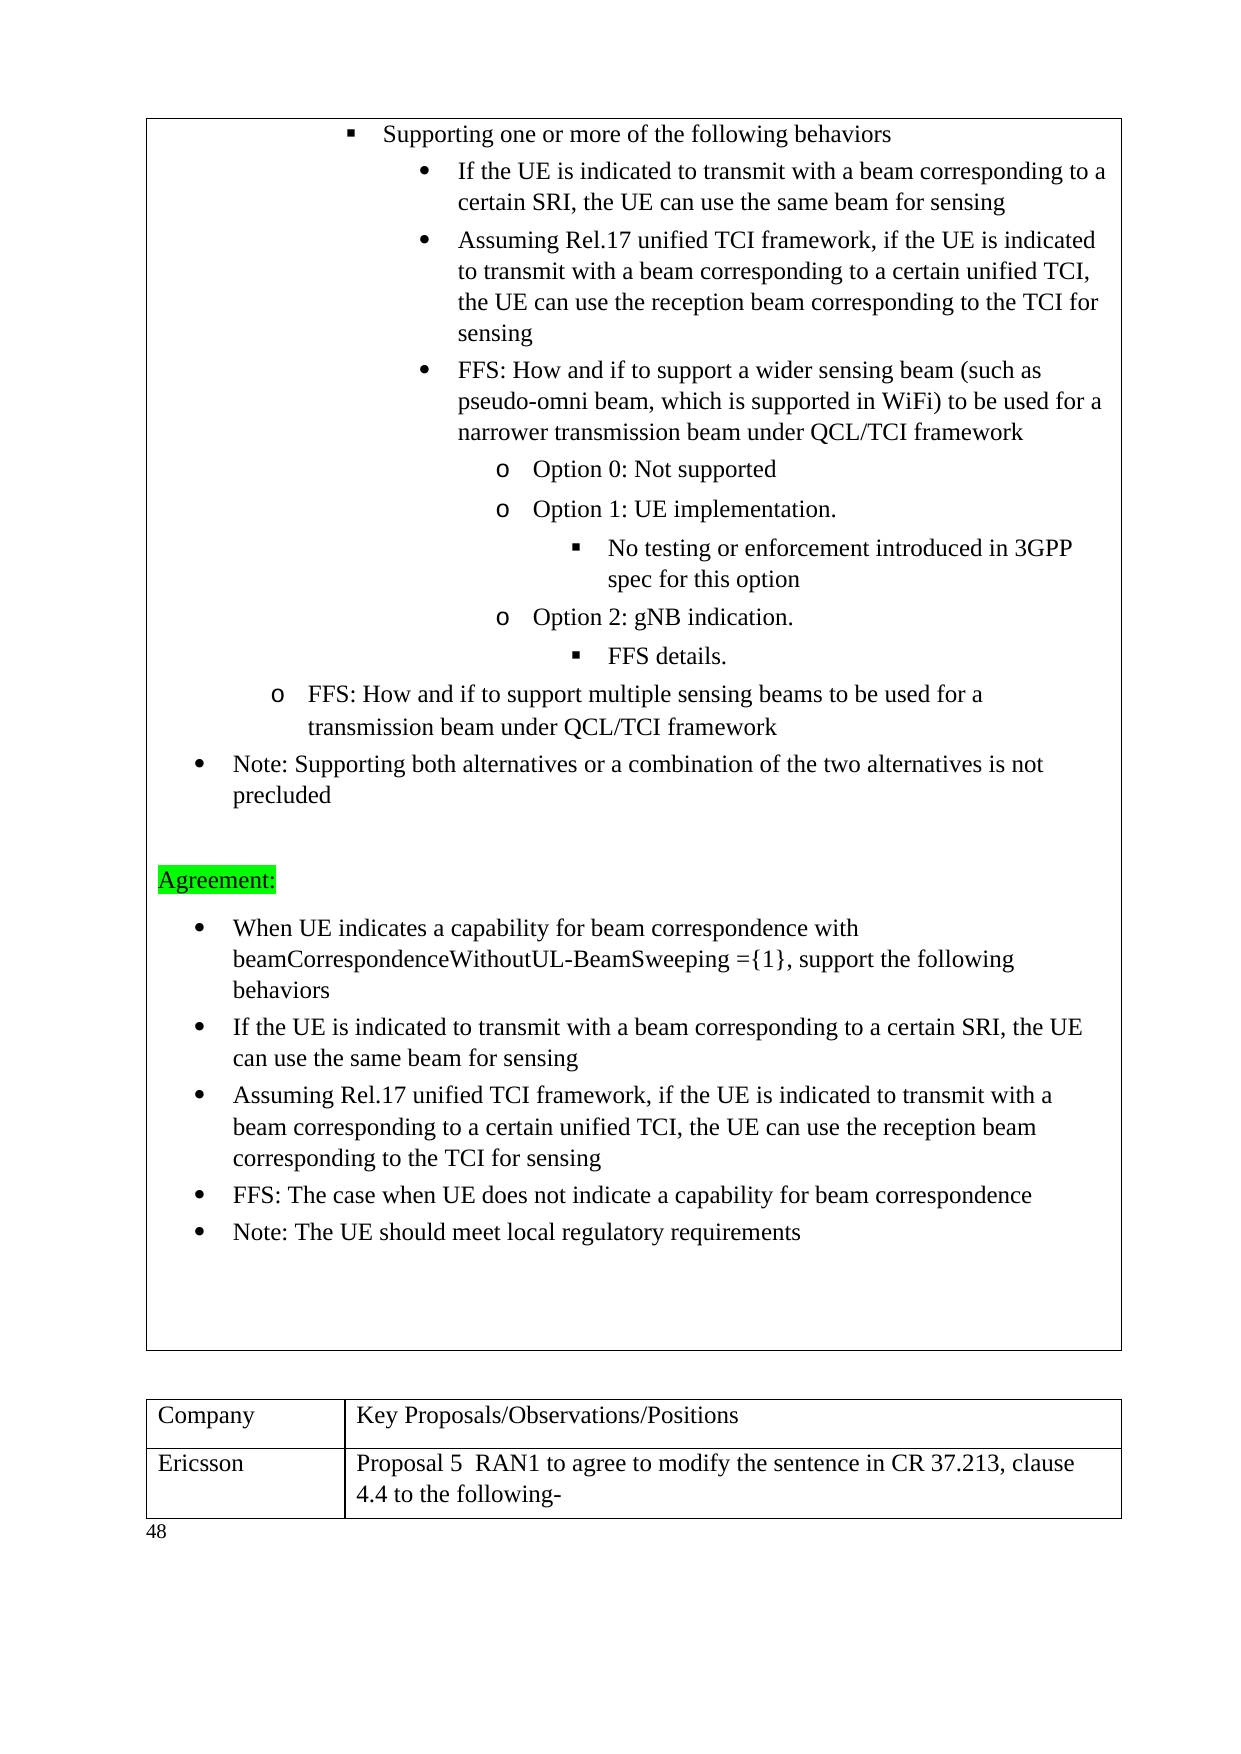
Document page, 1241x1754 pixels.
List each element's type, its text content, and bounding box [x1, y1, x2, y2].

table_header Key Proposals/Observations/Positions [346, 1400, 1121, 1447]
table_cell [346, 1449, 1121, 1518]
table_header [147, 119, 1121, 1350]
table_header Company [147, 1400, 344, 1447]
table_cell Ericsson [147, 1449, 344, 1518]
